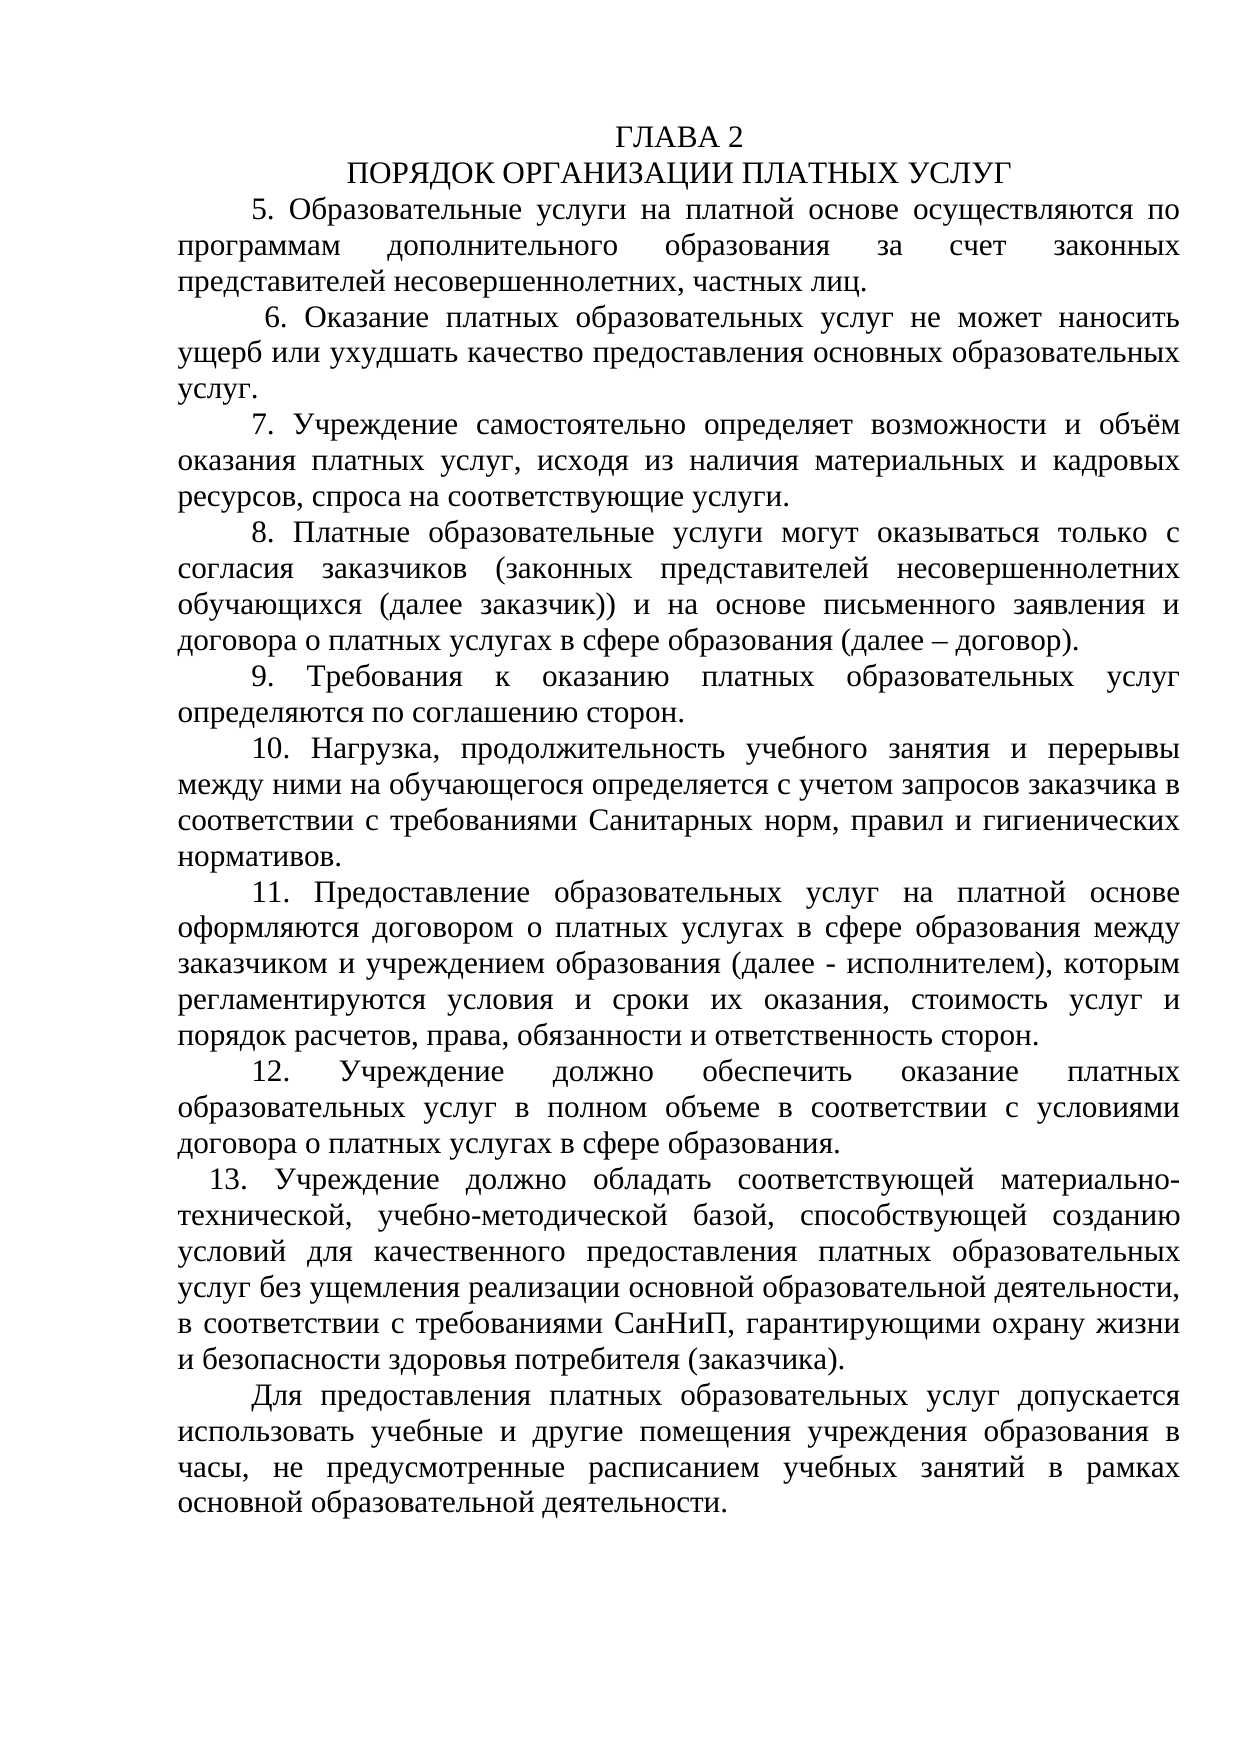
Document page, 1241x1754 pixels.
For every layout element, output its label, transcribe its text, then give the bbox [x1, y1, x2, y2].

text 11. Предоставление образовательных услуг на платной основе оформляются договором о платных услугах в сфере образования между заказчиком и учреждением образования (далее - исполнителем), которым регламентируются условия и сроки их оказания, стоимость услуг и порядок расчетов, права, обязанности и ответственность сторон. [177, 873, 1181, 1052]
text Для предоставления платных образовательных услуг допускается использовать учебные и другие помещения учреждения образования в часы, не предусмотренные расписанием учебных занятий в рамках основной образовательной деятельности. [177, 1376, 1181, 1520]
text 7. Учреждение самостоятельно определяет возможности и объём оказания платных услуг, исходя из наличия материальных и кадровых ресурсов, спроса на соответствующие услуги. [177, 406, 1181, 513]
text 12. Учреждение должно обеспечить оказание платных образовательных услуг в полном объеме в соответствии с условиями договора о платных услугах в сфере образования. [177, 1052, 1181, 1160]
text 6. Оказание платных образовательных услуг не может наносить ущерб или ухудшать качество предоставления основных образовательных услуг. [177, 298, 1181, 406]
text 13. Учреждение должно обладать соответствующей материально-технической, учебно-методической базой, способствующей созданию условий для качественного предоставления платных образовательных услуг без ущемления реализации основной образовательной деятельности, в соответствии с требованиями СанНиП, гарантирующими охрану жизни и безопасности здоровья потребителя (заказчика). [177, 1160, 1181, 1376]
text ПОРЯДОК ОРГАНИЗАЦИИ ПЛАТНЫХ УСЛУГ [177, 154, 1181, 190]
text ГЛАВА 2 [177, 118, 1181, 154]
text 8. Платные образовательные услуги могут оказываться только с согласия заказчиков (законных представителей несовершеннолетних обучающихся (далее заказчик)) и на основе письменного заявления и договора о платных услугах в сфере образования (далее – договор). [177, 513, 1181, 657]
text 9. Требования к оказанию платных образовательных услуг определяются по соглашению сторон. [177, 657, 1181, 729]
text 10. Нагрузка, продолжительность учебного занятия и перерывы между ними на обучающегося определяется с учетом запросов заказчика в соответствии с требованиями Санитарных норм, правил и гигиенических нормативов. [177, 729, 1181, 873]
text 5. Образовательные услуги на платной основе осуществляются по программам дополнительного образования за счет законных представителей несовершеннолетних, частных лиц. [177, 190, 1181, 298]
